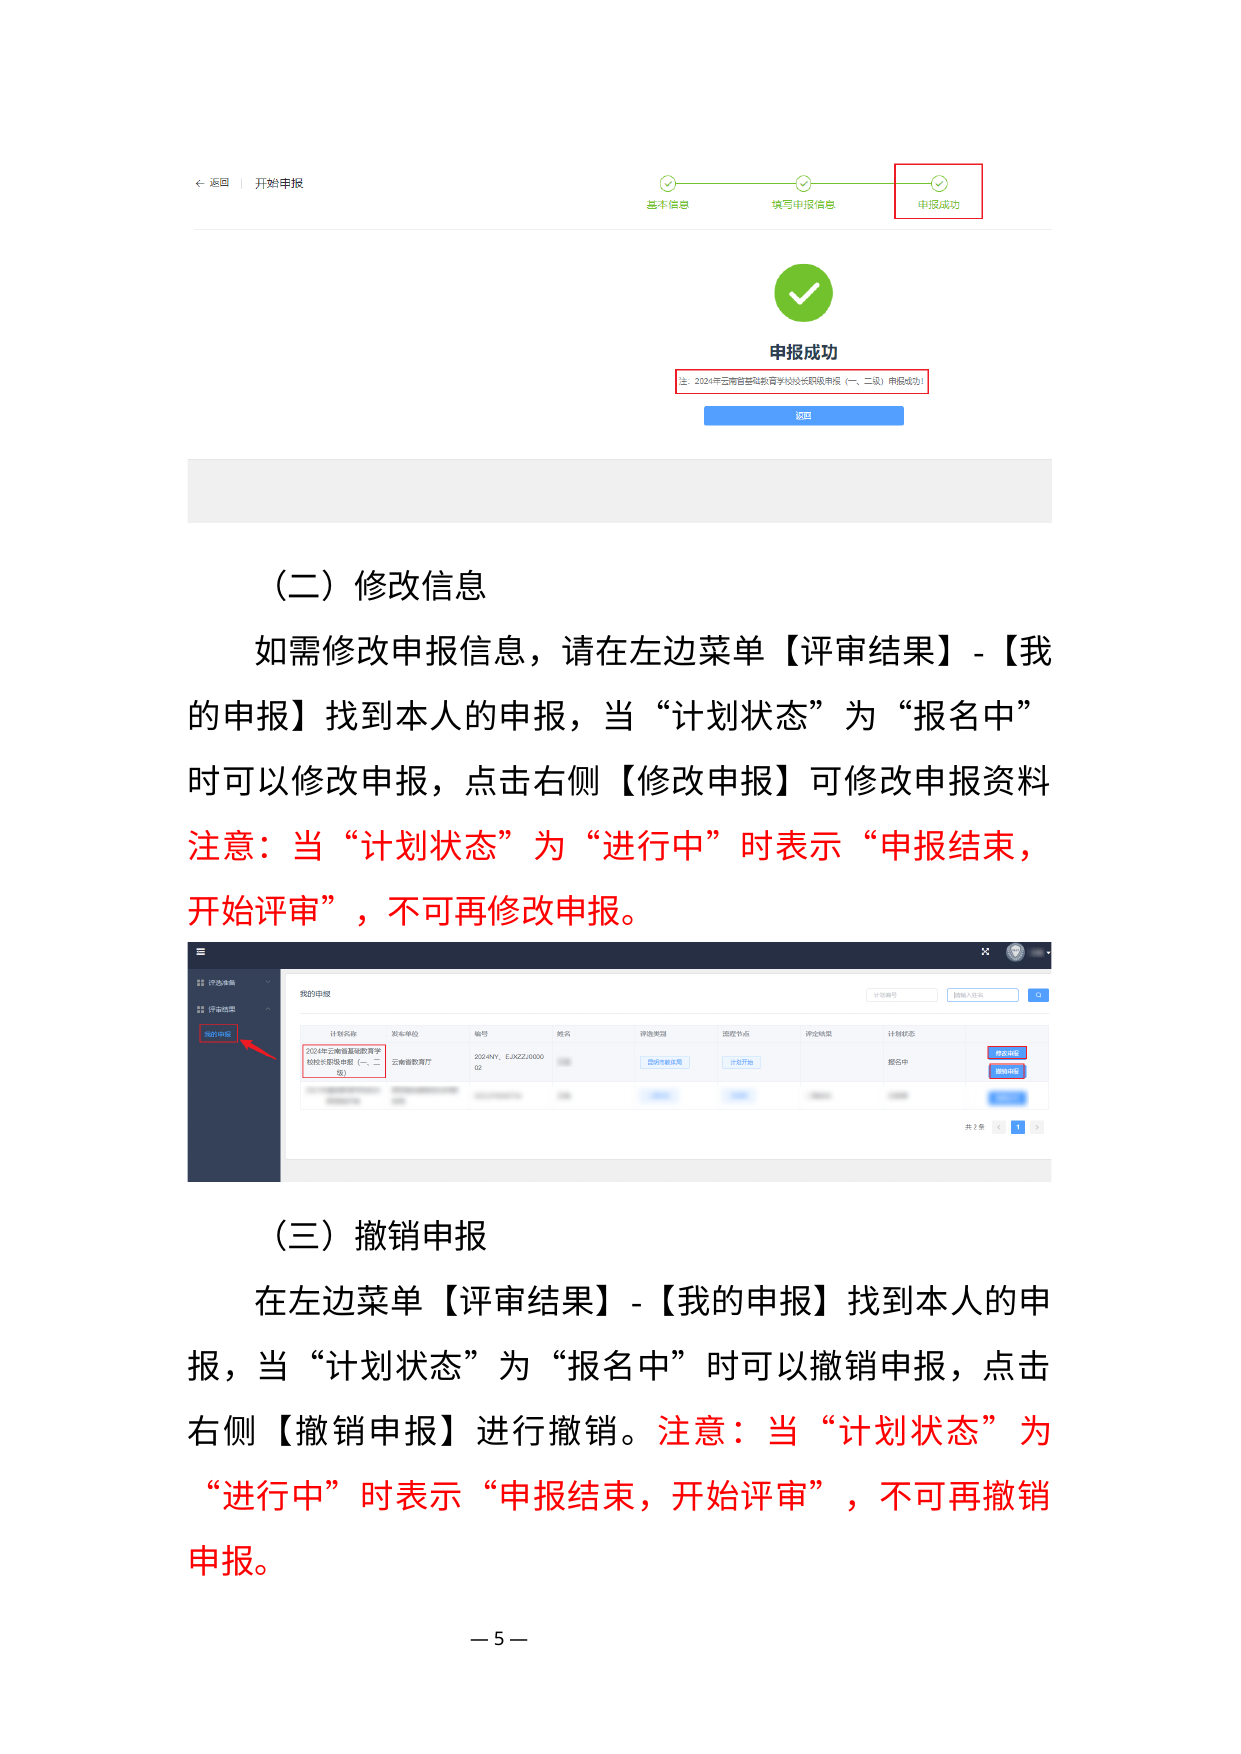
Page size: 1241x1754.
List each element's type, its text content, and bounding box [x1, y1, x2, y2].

list （三）撤销申报 [187, 1202, 1053, 1267]
list 在左边菜单【评审结果】-【我的申报】找到本人的申报，当“计划状态”为“报名中”时可以撤销申报，点击右侧【撤销申报】进行撤销。注意：当“计划状态”为“进行中”时表示“申报结束，开始评审”，不可再撤销申报。 [187, 1267, 1053, 1592]
list （二）修改信息 [187, 552, 1053, 617]
picture [187, 162, 1052, 523]
picture [187, 942, 1052, 1182]
list 如需修改申报信息，请在左边菜单【评审结果】-【我的申报】找到本人的申报，当“计划状态”为“报名中”时可以修改申报，点击右侧【修改申报】可修改申报资料。注意：当“计划状态”为“进行中”时表示“申报结束，开始评审”，不可再修改申报。 [187, 617, 1053, 942]
